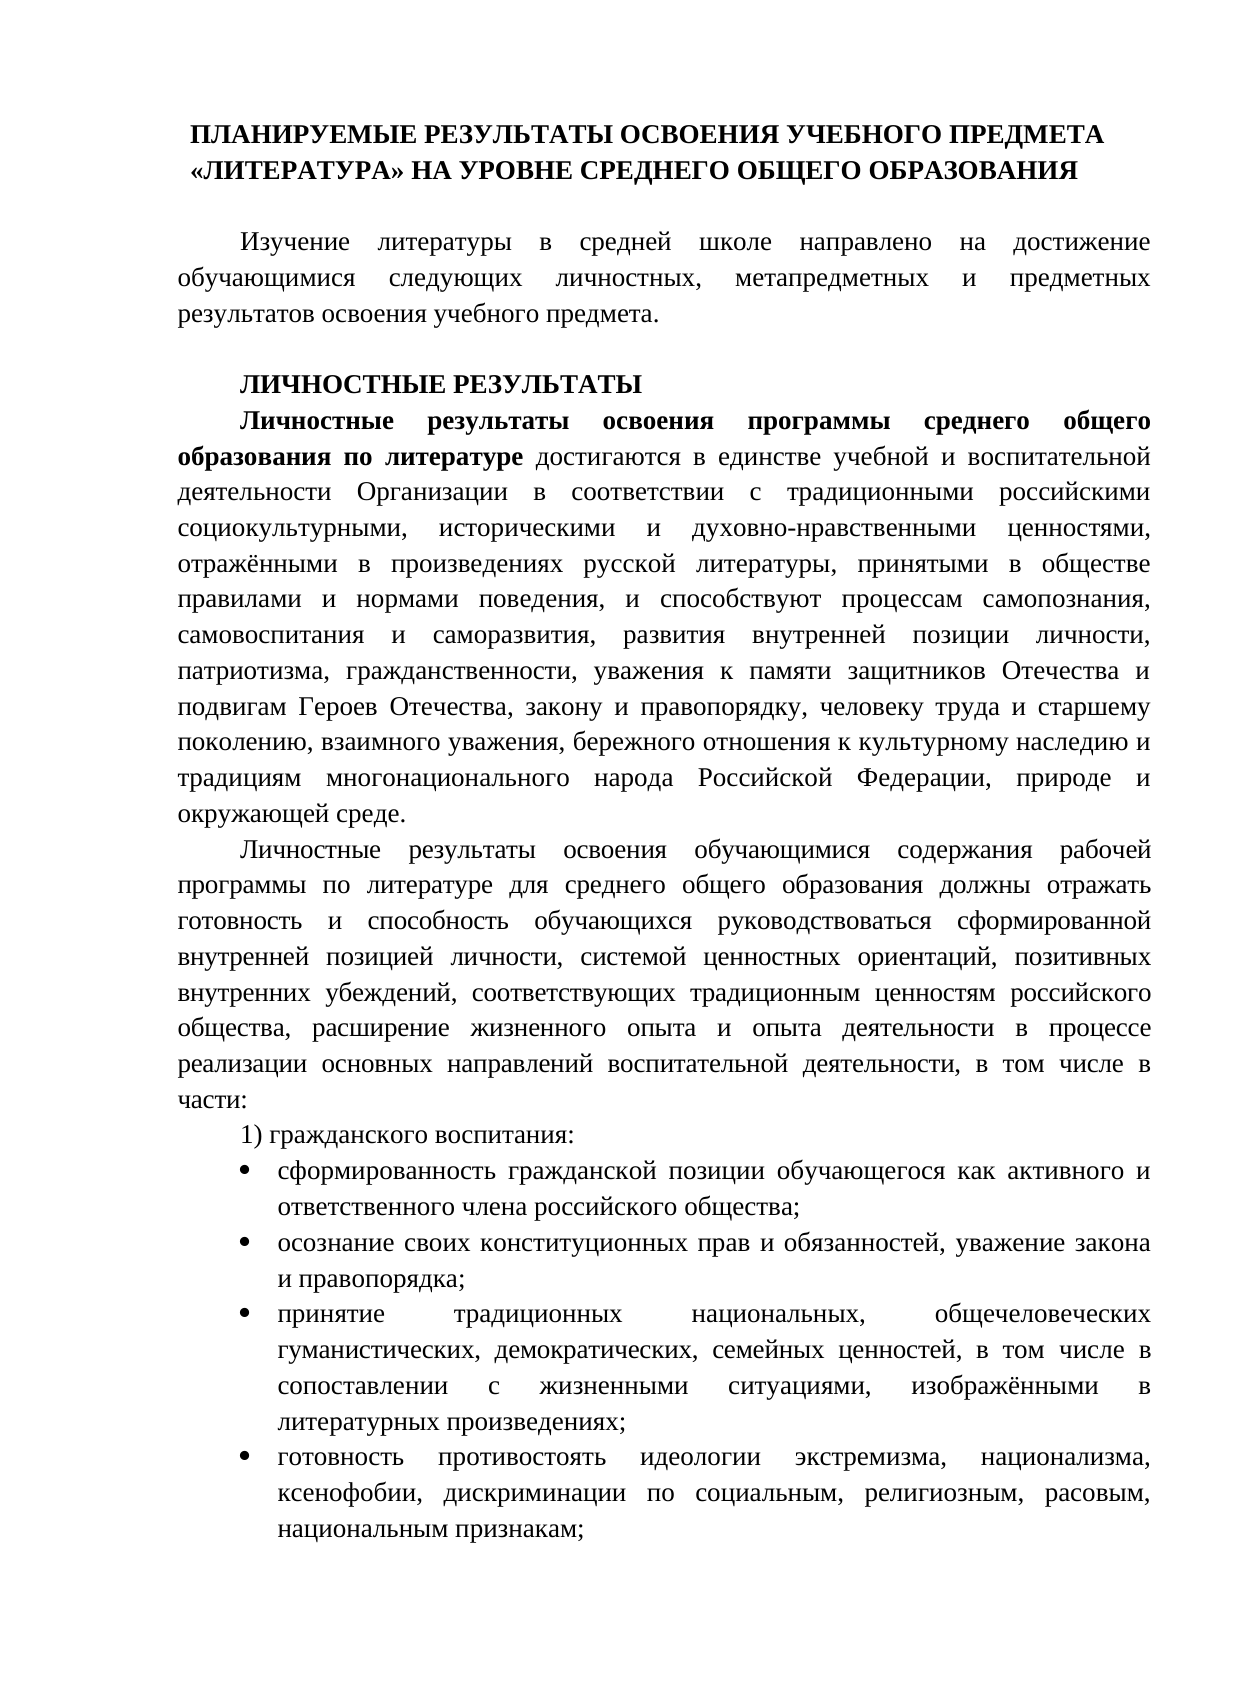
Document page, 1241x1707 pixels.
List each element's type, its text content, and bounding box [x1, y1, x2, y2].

list сформированность гражданской позиции обучающегося как активного и ответственного члена российского общества; [240, 1154, 1152, 1221]
text ЛИЧНОСТНЫЕ РЕЗУЛЬТАТЫ [177, 368, 1152, 399]
list готовность противостоять идеологии экстремизма, национализма, ксенофобии, дискриминации по социальным, религиозным, расовым, национальным признакам; [240, 1440, 1152, 1543]
text Личностные результаты освоения программы среднего общего образования по литературе достигаются в единстве учебной и воспитательной деятельности Организации в соответствии с традиционными российскими социокультурными, историческими и духовно-нравственными ценностями, отражёнными в произведениях русской литературы, принятыми в обществе правилами и нормами поведения, и способствуют процессам самопознания, самовоспитания и саморазвития, развития внутренней позиции личности, патриотизма, гражданственности, уважения к памяти защитников Отечества и подвигам Героев Отечества, закону и правопорядку, человеку труда и старшему поколению, взаимного уважения, бережного отношения к культурному наследию и традициям многонационального народа Российской Федерации, природе и окружающей среде. [177, 404, 1152, 828]
list осознание своих конституционных прав и обязанностей, уважение закона и правопорядка; [240, 1226, 1152, 1293]
text 1) гражданского воспитания: [177, 1118, 1152, 1150]
text Личностные результаты освоения обучающимися содержания рабочей программы по литературе для среднего общего образования должны отражать готовность и способность обучающихся руководствоваться сформированной внутренней позицией личности, системой ценностных ориентаций, позитивных внутренних убеждений, соответствующих традиционным ценностям российского общества, расширение жизненного опыта и опыта деятельности в процессе реализации основных направлений воспитательной деятельности, в том числе в части: [177, 833, 1152, 1114]
list принятие традиционных национальных, общечеловеческих гуманистических, демократических, семейных ценностей, в том числе в сопоставлении с жизненными ситуациями, изображёнными в литературных произведениях; [240, 1297, 1152, 1436]
text Изучение литературы в средней школе направлено на достижение обучающимися следующих личностных, метапредметных и предметных результатов освоения учебного предмета. [177, 225, 1152, 328]
text ПЛАНИРУЕМЫЕ РЕЗУЛЬТАТЫ ОСВОЕНИЯ УЧЕБНОГО ПРЕДМЕТА «ЛИТЕРАТУРА» НА УРОВНЕ СРЕДНЕГО ОБЩЕГО ОБРАЗОВАНИЯ [190, 118, 1152, 185]
